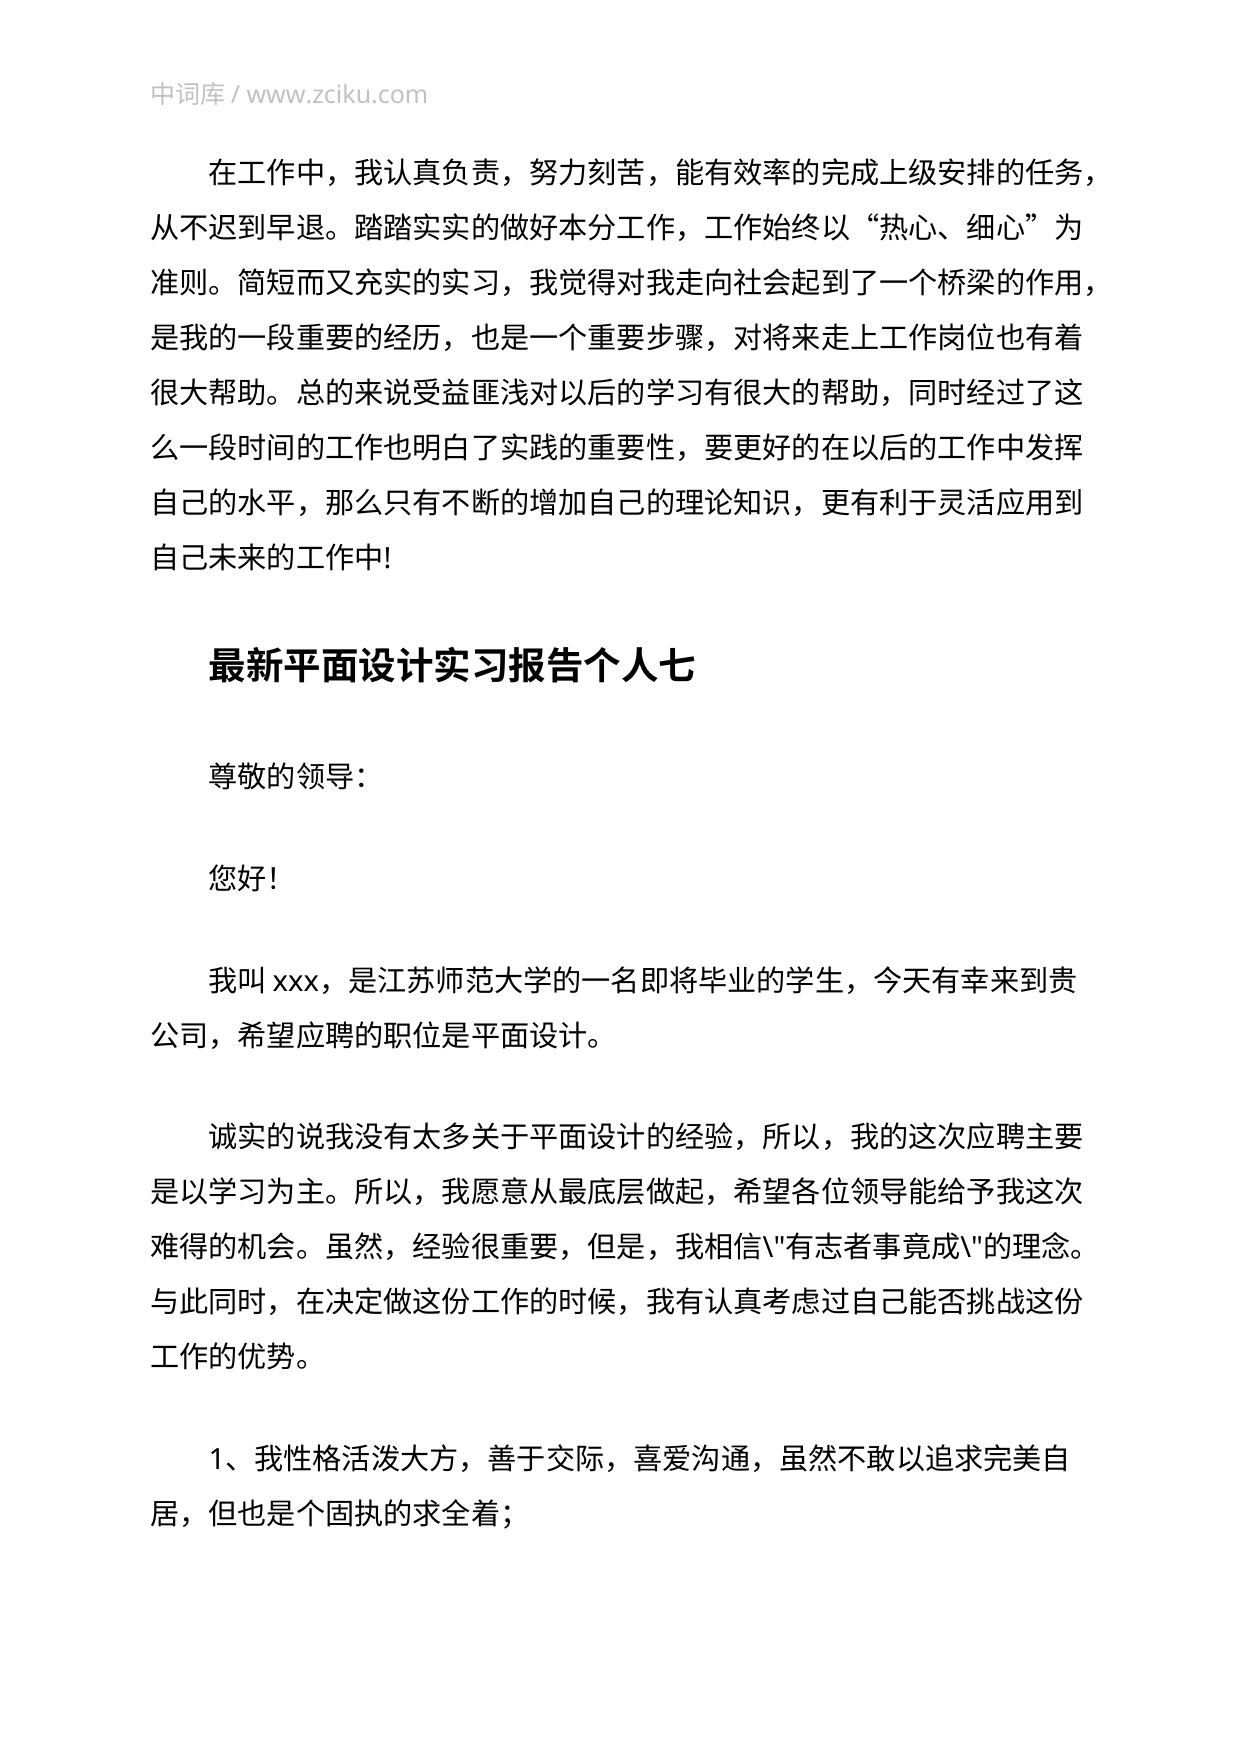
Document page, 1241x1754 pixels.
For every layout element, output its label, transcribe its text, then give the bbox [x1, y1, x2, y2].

text 您好！ [150, 855, 1090, 898]
text 尊敬的领导： [150, 754, 1090, 796]
text 最新平面设计实习报告个人七 [150, 636, 1090, 691]
text 诚实的说我没有太多关于平面设计的经验，所以，我的这次应聘主要是以学习为主。所以，我愿意从最底层做起，希望各位领导能给予我这次难得的机会。虽然，经验很重要，但是，我相信\"有志者事竟成\"的理念。与此同时，在决定做这份工作的时候，我有认真考虑过自己能否挑战这份工作的优势。 [150, 1114, 1090, 1376]
text 1、我性格活泼大方，善于交际，喜爱沟通，虽然不敢以追求完美自居，但也是个固执的求全着； [150, 1435, 1090, 1533]
text 我叫xxx，是江苏师范大学的一名即将毕业的学生，今天有幸来到贵公司，希望应聘的职位是平面设计。 [150, 957, 1090, 1054]
text 在工作中，我认真负责，努力刻苦，能有效率的完成上级安排的任务，从不迟到早退。踏踏实实的做好本分工作，工作始终以“热心、细心”为准则。简短而又充实的实习，我觉得对我走向社会起到了一个桥梁的作用，是我的一段重要的经历，也是一个重要步骤，对将来走上工作岗位也有着很大帮助。总的来说受益匪浅对以后的学习有很大的帮助，同时经过了这么一段时间的工作也明白了实践的重要性，要更好的在以后的工作中发挥自己的水平，那么只有不断的增加自己的理论知识，更有利于灵活应用到自己未来的工作中! [150, 150, 1090, 577]
